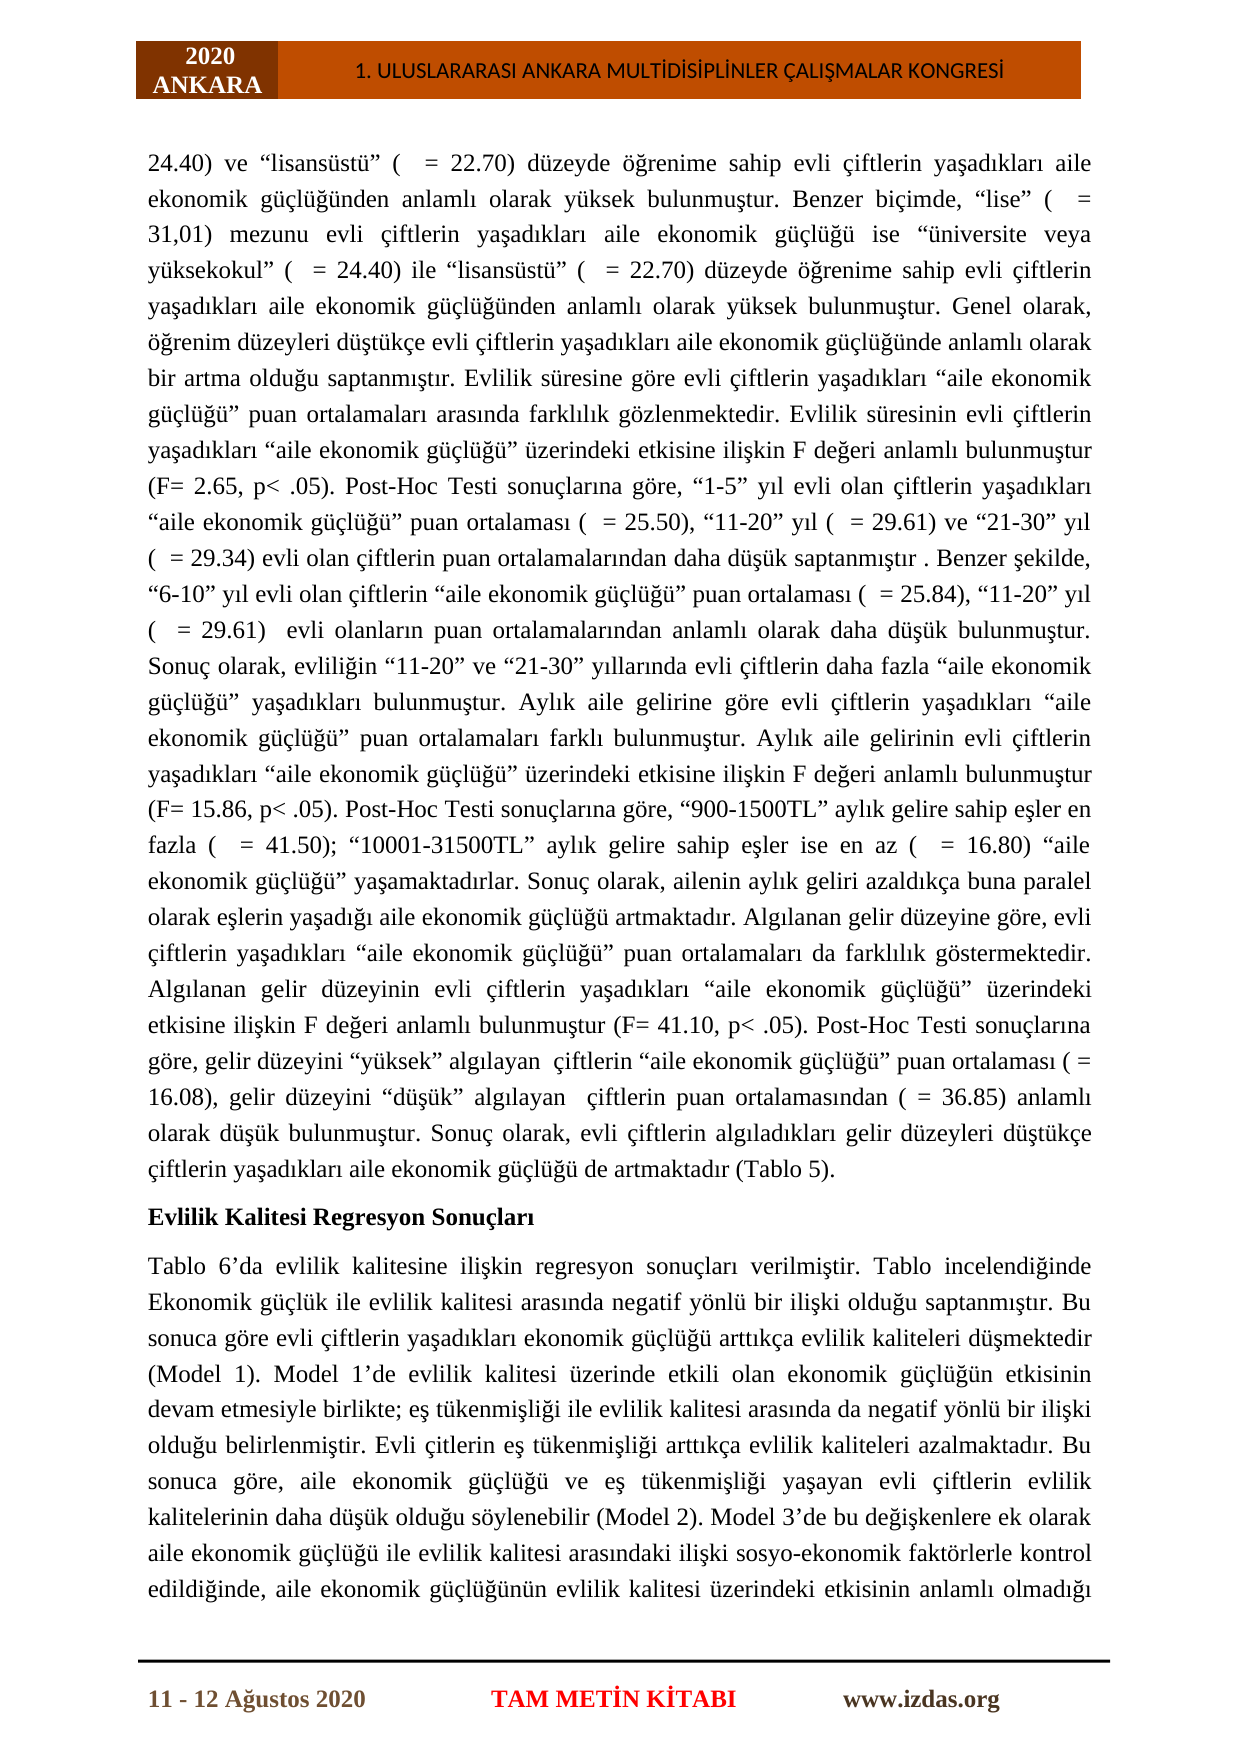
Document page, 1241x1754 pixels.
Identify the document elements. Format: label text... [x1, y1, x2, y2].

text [148, 148, 1092, 1183]
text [148, 1251, 1092, 1603]
text Evlilik Kalitesi Regresyon Sonuçları [148, 1202, 1092, 1231]
